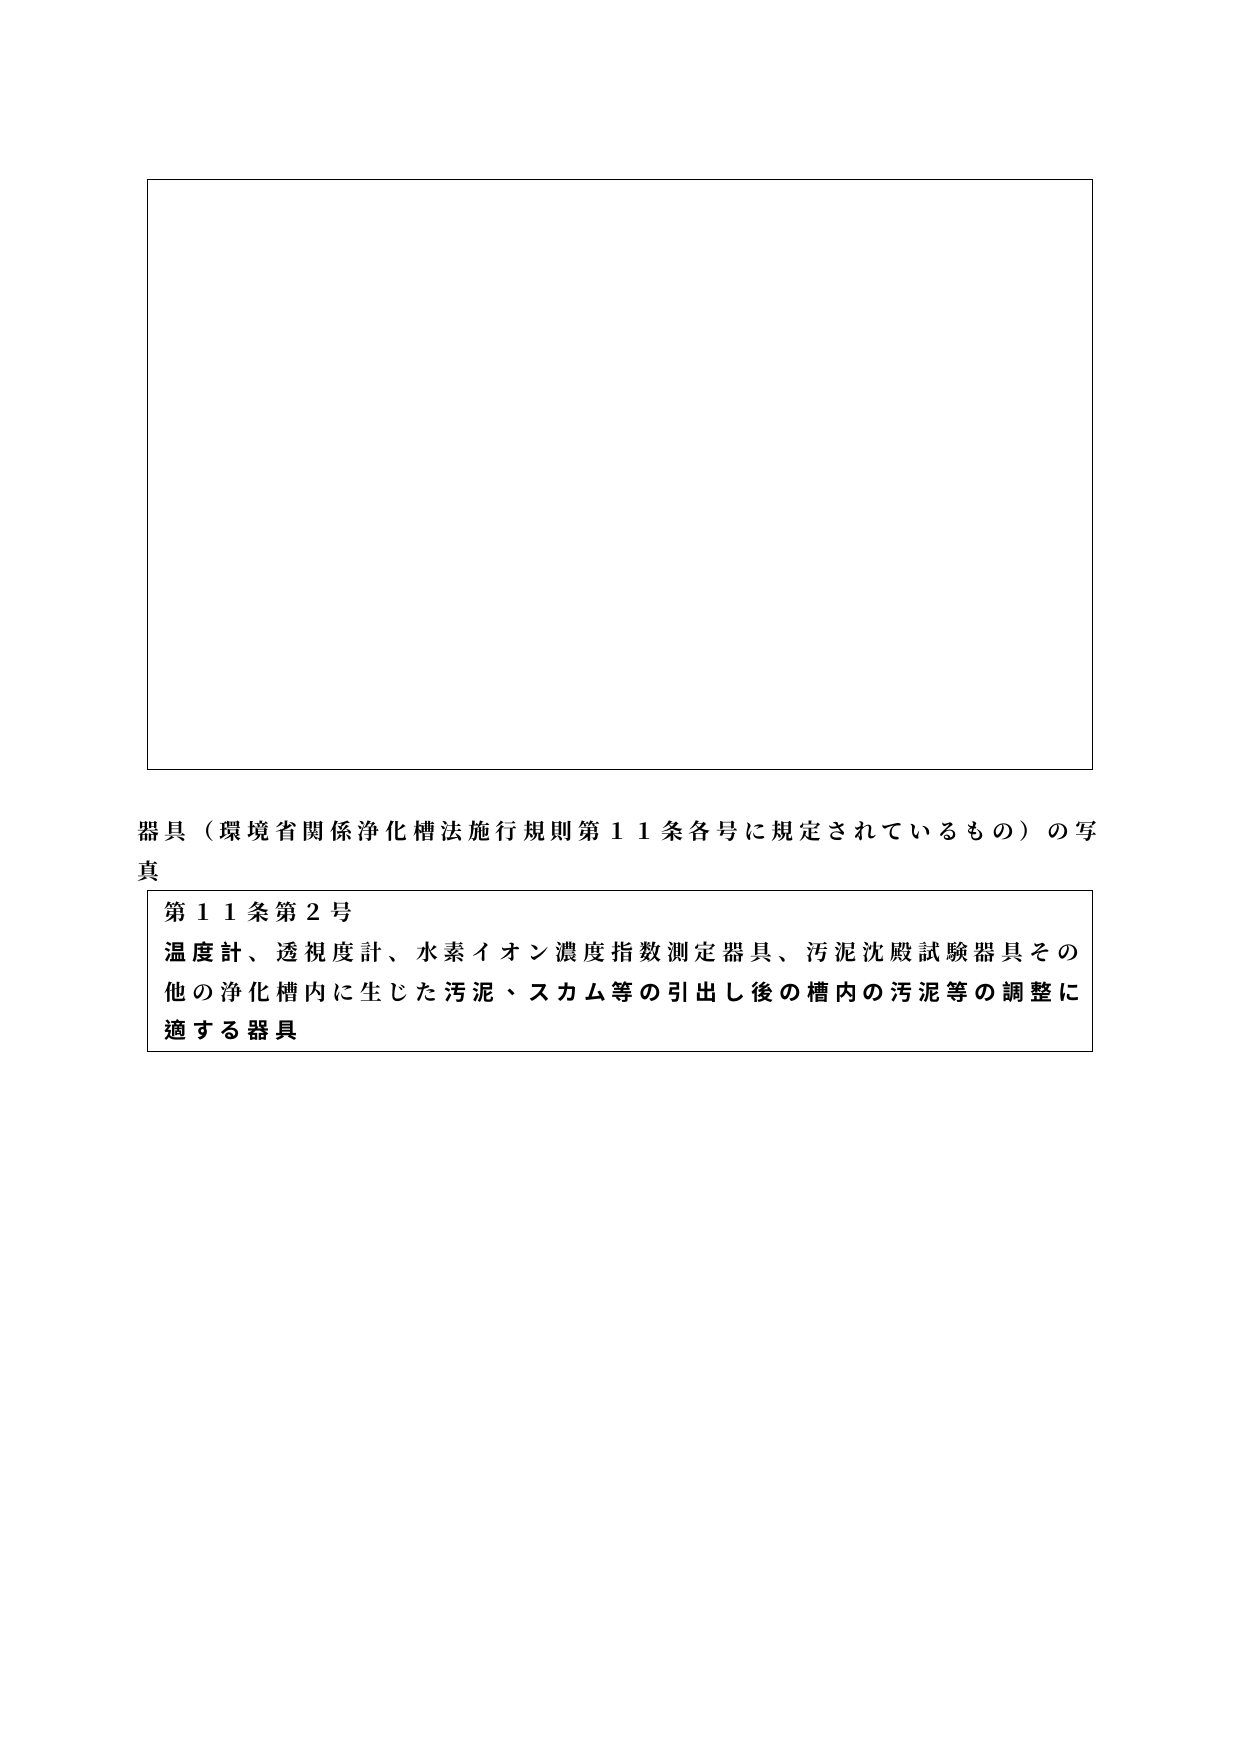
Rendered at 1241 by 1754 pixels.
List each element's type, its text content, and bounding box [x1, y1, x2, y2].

table_header 第１１条第２号 温度計、透視度計、水素イオン濃度指数測定器具、汚泥沈殿試験器具その他の浄化槽内に生じた汚泥、スカム等の引出し後の槽内の汚泥等の調整に適する器具 [148, 891, 1092, 1051]
table_cell [148, 180, 1092, 769]
text 器具（環境省関係浄化槽法施行規則第１１条各号に規定されているもの）の写真 [137, 810, 1103, 890]
